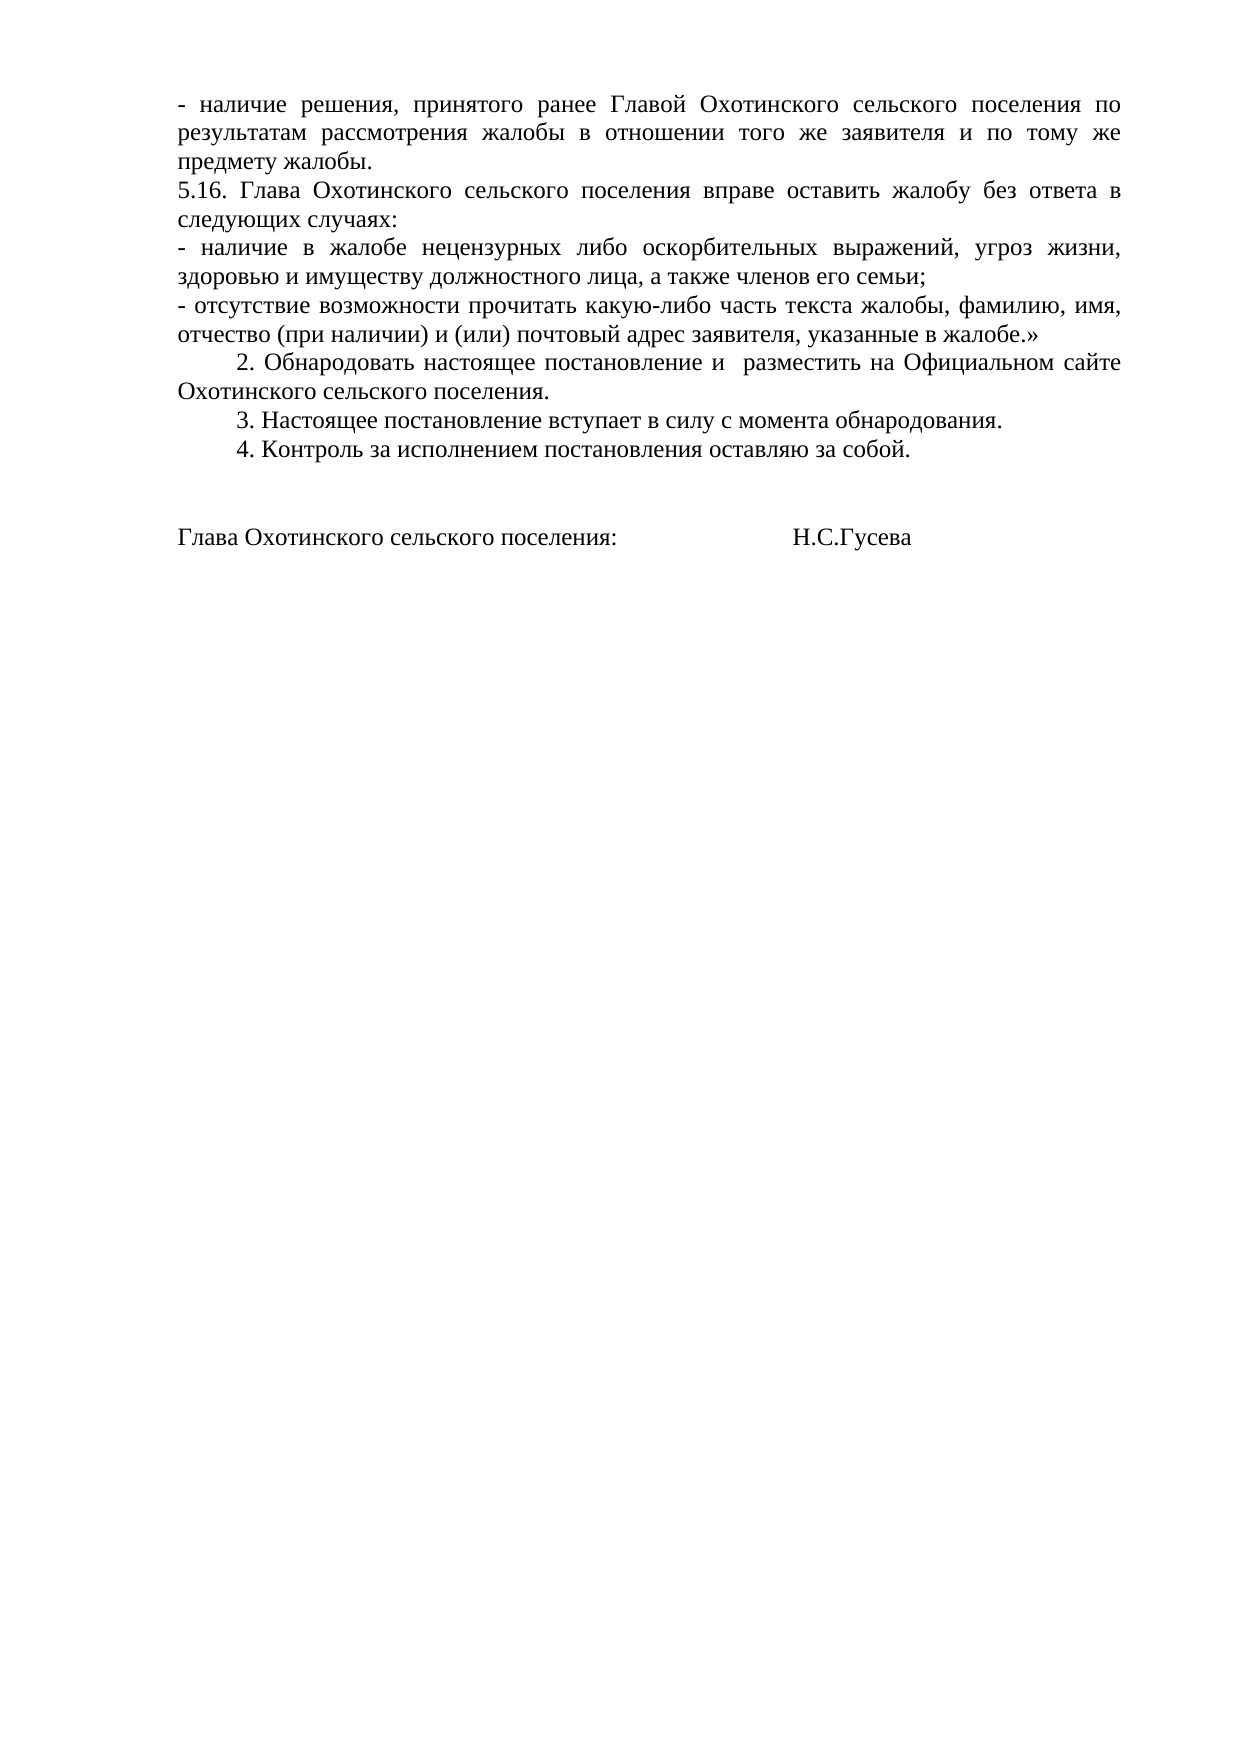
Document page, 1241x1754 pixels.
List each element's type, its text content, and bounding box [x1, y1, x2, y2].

text 4. Контроль за исполнением постановления оставляю за собой. [177, 434, 1122, 462]
text - отсутствие возможности прочитать какую-либо часть текста жалобы, фамилию, имя, отчество (при наличии) и (или) почтовый адрес заявителя, указанные в жалобе.» [177, 290, 1122, 347]
text - наличие решения, принятого ранее Главой Охотинского сельского поселения по результатам рассмотрения жалобы в отношении того же заявителя и по тому же предмету жалобы. [177, 89, 1122, 175]
text - наличие в жалобе нецензурных либо оскорбительных выражений, угроз жизни, здоровью и имуществу должностного лица, а также членов его семьи; [177, 232, 1122, 290]
text 2. Обнародовать настоящее постановление и разместить на Официальном сайте Охотинского сельского поселения. [177, 347, 1122, 405]
text Глава Охотинского сельского поселения: Н.С.Гусева [177, 522, 1122, 551]
text 3. Настоящее постановление вступает в силу с момента обнародования. [177, 405, 1122, 434]
text 5.16. Глава Охотинского сельского поселения вправе оставить жалобу без ответа в следующих случаях: [177, 175, 1122, 232]
